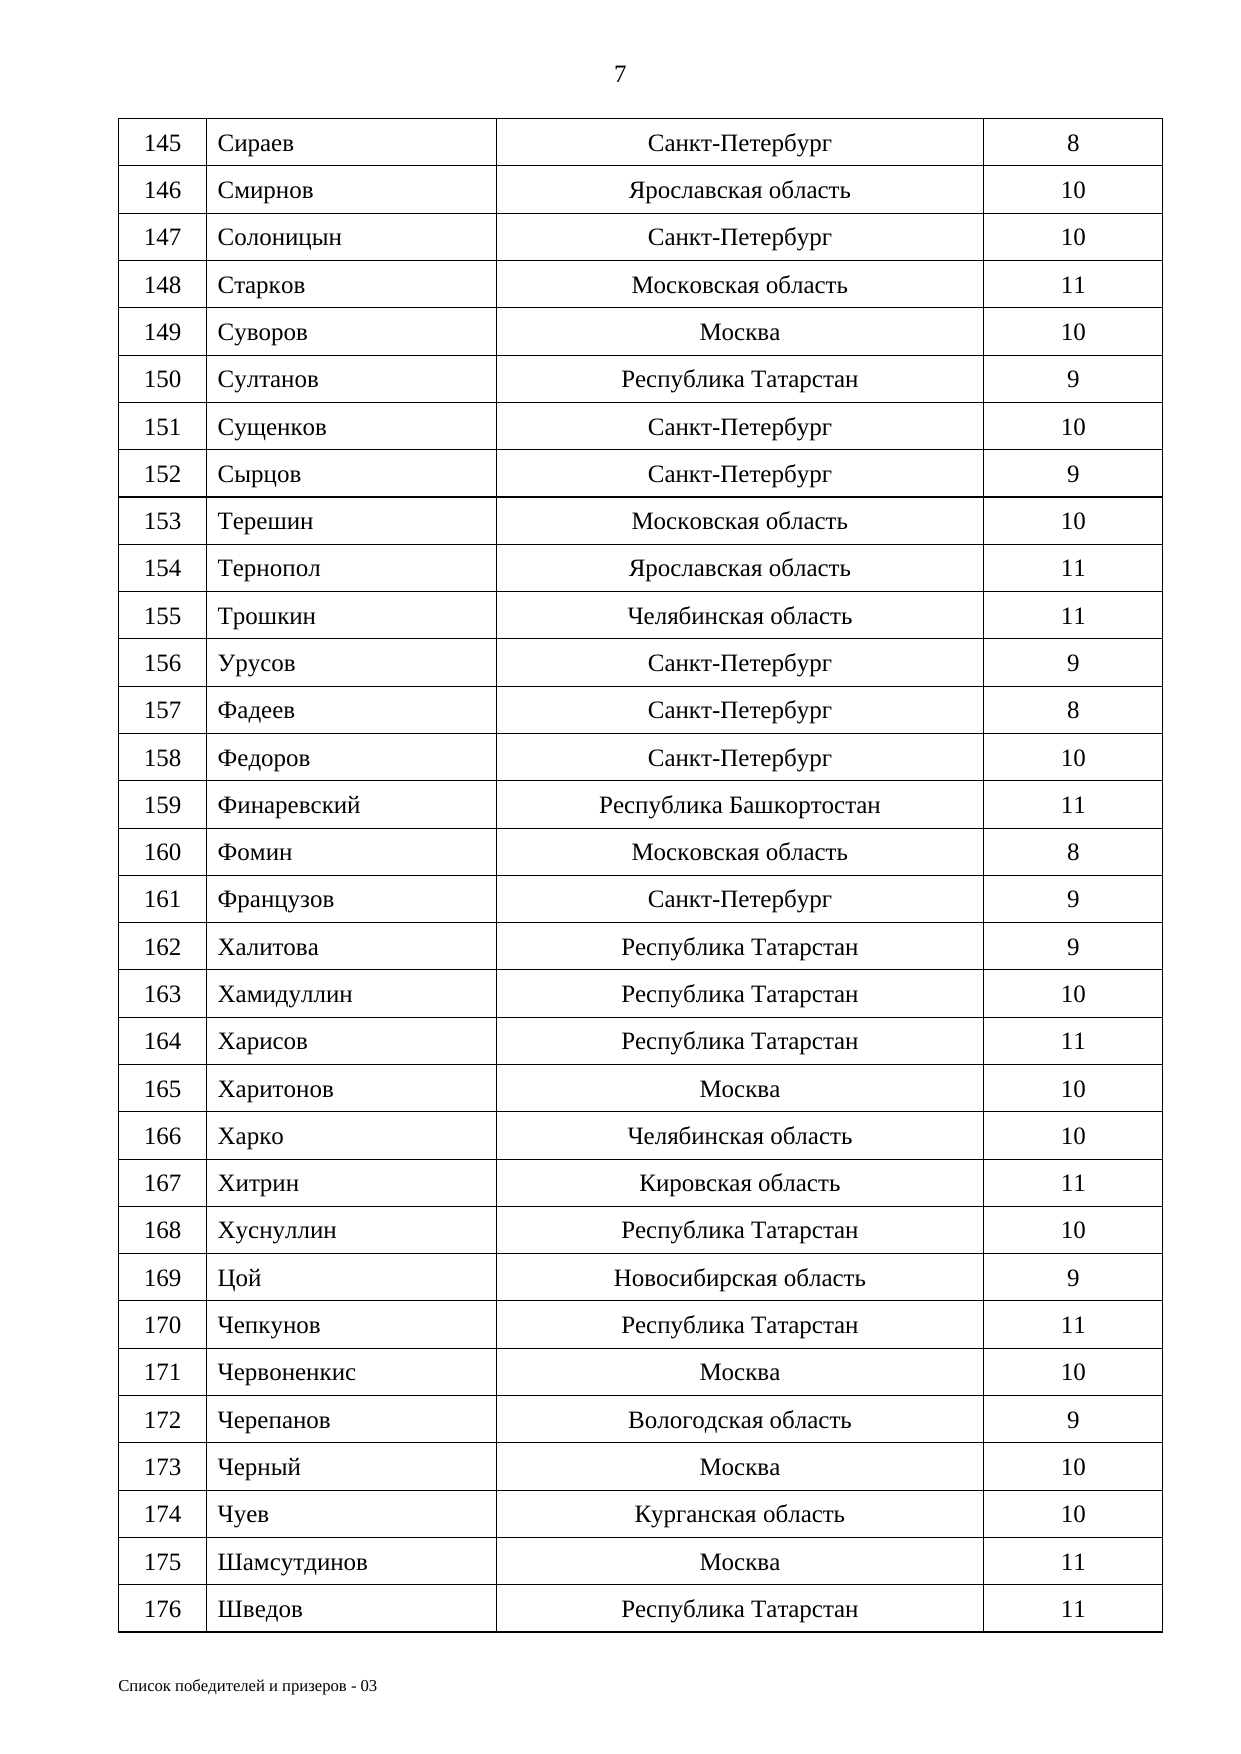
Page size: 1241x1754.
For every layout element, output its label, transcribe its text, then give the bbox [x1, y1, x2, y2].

table_cell Солоницын [207, 214, 496, 260]
table_cell Московская область [497, 829, 983, 875]
table_cell Республика Татарстан [497, 1585, 983, 1631]
table_cell 9 [984, 1396, 1162, 1442]
table_cell 10 [984, 1207, 1162, 1253]
table_cell Терешин [207, 498, 496, 544]
table_cell 173 [119, 1443, 206, 1489]
table_cell 151 [119, 403, 206, 449]
table_cell 149 [119, 308, 206, 354]
table_cell Французов [207, 876, 496, 922]
table_cell Кировская область [497, 1160, 983, 1206]
table_cell Султанов [207, 356, 496, 402]
table_cell 9 [984, 639, 1162, 686]
table_cell Санкт-Петербург [497, 639, 983, 686]
table_cell Цой [207, 1254, 496, 1300]
table_cell Ярославская область [497, 166, 983, 213]
table_cell Республика Татарстан [497, 970, 983, 1017]
table_cell Тернопол [207, 545, 496, 591]
table_cell Харко [207, 1112, 496, 1158]
table_cell Челябинская область [497, 592, 983, 638]
table_cell 9 [984, 876, 1162, 922]
table_cell 10 [984, 734, 1162, 780]
table_cell Харитонов [207, 1065, 496, 1111]
table_cell Черный [207, 1443, 496, 1489]
table_cell Республика Башкортостан [497, 781, 983, 827]
table_cell Чуев [207, 1491, 496, 1537]
table_cell 164 [119, 1018, 206, 1064]
table_cell Червоненкис [207, 1349, 496, 1395]
table_cell Хитрин [207, 1160, 496, 1206]
table_cell Финаревский [207, 781, 496, 827]
table_cell Трошкин [207, 592, 496, 638]
table_cell Челябинская область [497, 1112, 983, 1158]
table_cell Фадеев [207, 687, 496, 733]
table_cell 154 [119, 545, 206, 591]
table_cell 9 [984, 450, 1162, 496]
table_cell Федоров [207, 734, 496, 780]
table_cell Урусов [207, 639, 496, 686]
table_cell 165 [119, 1065, 206, 1111]
table_cell 11 [984, 1301, 1162, 1348]
table_cell Санкт-Петербург [497, 214, 983, 260]
table_cell Курганская область [497, 1491, 983, 1537]
table_cell 8 [984, 119, 1162, 165]
table_cell Чепкунов [207, 1301, 496, 1348]
table_cell Халитова [207, 923, 496, 969]
table_cell 10 [984, 1112, 1162, 1158]
table_cell Харисов [207, 1018, 496, 1064]
table_cell 11 [984, 261, 1162, 307]
table_cell 171 [119, 1349, 206, 1395]
table_cell 10 [984, 970, 1162, 1017]
table_cell 10 [984, 1443, 1162, 1489]
table_cell 150 [119, 356, 206, 402]
table_cell 162 [119, 923, 206, 969]
table_cell Республика Татарстан [497, 923, 983, 969]
table_cell 8 [984, 687, 1162, 733]
table_cell 172 [119, 1396, 206, 1442]
table_cell 8 [984, 829, 1162, 875]
table_cell Санкт-Петербург [497, 450, 983, 496]
table_cell 168 [119, 1207, 206, 1253]
table_cell 147 [119, 214, 206, 260]
table_cell 10 [984, 1065, 1162, 1111]
table_cell 145 [119, 119, 206, 165]
table_cell Ярославская область [497, 545, 983, 591]
table_cell Шамсутдинов [207, 1538, 496, 1584]
table_cell Новосибирская область [497, 1254, 983, 1300]
table_cell 11 [984, 781, 1162, 827]
table_cell Московская область [497, 261, 983, 307]
table_cell Республика Татарстан [497, 1301, 983, 1348]
table_cell 11 [984, 1585, 1162, 1631]
table_cell 148 [119, 261, 206, 307]
table_cell Хуснуллин [207, 1207, 496, 1253]
table_cell 167 [119, 1160, 206, 1206]
table_cell Санкт-Петербург [497, 734, 983, 780]
table_cell 10 [984, 403, 1162, 449]
table_cell 166 [119, 1112, 206, 1158]
table_cell 170 [119, 1301, 206, 1348]
table_cell Санкт-Петербург [497, 119, 983, 165]
table_cell 157 [119, 687, 206, 733]
table_cell 176 [119, 1585, 206, 1631]
table_cell Республика Татарстан [497, 1207, 983, 1253]
table_cell 161 [119, 876, 206, 922]
table_cell Москва [497, 1349, 983, 1395]
table_cell 10 [984, 214, 1162, 260]
table_cell 9 [984, 923, 1162, 969]
table_cell 169 [119, 1254, 206, 1300]
table_cell 155 [119, 592, 206, 638]
table_cell 156 [119, 639, 206, 686]
table_cell 163 [119, 970, 206, 1017]
table_cell 153 [119, 498, 206, 544]
table_cell Черепанов [207, 1396, 496, 1442]
table_cell Санкт-Петербург [497, 403, 983, 449]
table_cell Москва [497, 1443, 983, 1489]
table_cell Москва [497, 308, 983, 354]
table_cell Старков [207, 261, 496, 307]
table_cell 160 [119, 829, 206, 875]
table_cell Фомин [207, 829, 496, 875]
table_cell Суворов [207, 308, 496, 354]
table_cell Хамидуллин [207, 970, 496, 1017]
table_cell 10 [984, 498, 1162, 544]
table_cell 11 [984, 1018, 1162, 1064]
table_cell 9 [984, 356, 1162, 402]
table_cell 10 [984, 308, 1162, 354]
table_cell Вологодская область [497, 1396, 983, 1442]
table_cell Республика Татарстан [497, 356, 983, 402]
table_cell Сырцов [207, 450, 496, 496]
table_cell Смирнов [207, 166, 496, 213]
table_cell 152 [119, 450, 206, 496]
table_cell 175 [119, 1538, 206, 1584]
table_cell Шведов [207, 1585, 496, 1631]
table_cell 11 [984, 1538, 1162, 1584]
table_cell 158 [119, 734, 206, 780]
table_cell 11 [984, 545, 1162, 591]
table_cell 174 [119, 1491, 206, 1537]
table_cell Республика Татарстан [497, 1018, 983, 1064]
table_cell Сущенков [207, 403, 496, 449]
table_cell Московская область [497, 498, 983, 544]
table_cell 11 [984, 592, 1162, 638]
table_cell Сираев [207, 119, 496, 165]
table_cell 159 [119, 781, 206, 827]
table_cell Санкт-Петербург [497, 876, 983, 922]
table_cell 10 [984, 1491, 1162, 1537]
table_cell Санкт-Петербург [497, 687, 983, 733]
table_cell 9 [984, 1254, 1162, 1300]
table_cell 10 [984, 1349, 1162, 1395]
table_cell 11 [984, 1160, 1162, 1206]
table_cell 146 [119, 166, 206, 213]
table_cell Москва [497, 1538, 983, 1584]
table_cell 10 [984, 166, 1162, 213]
table_cell Москва [497, 1065, 983, 1111]
